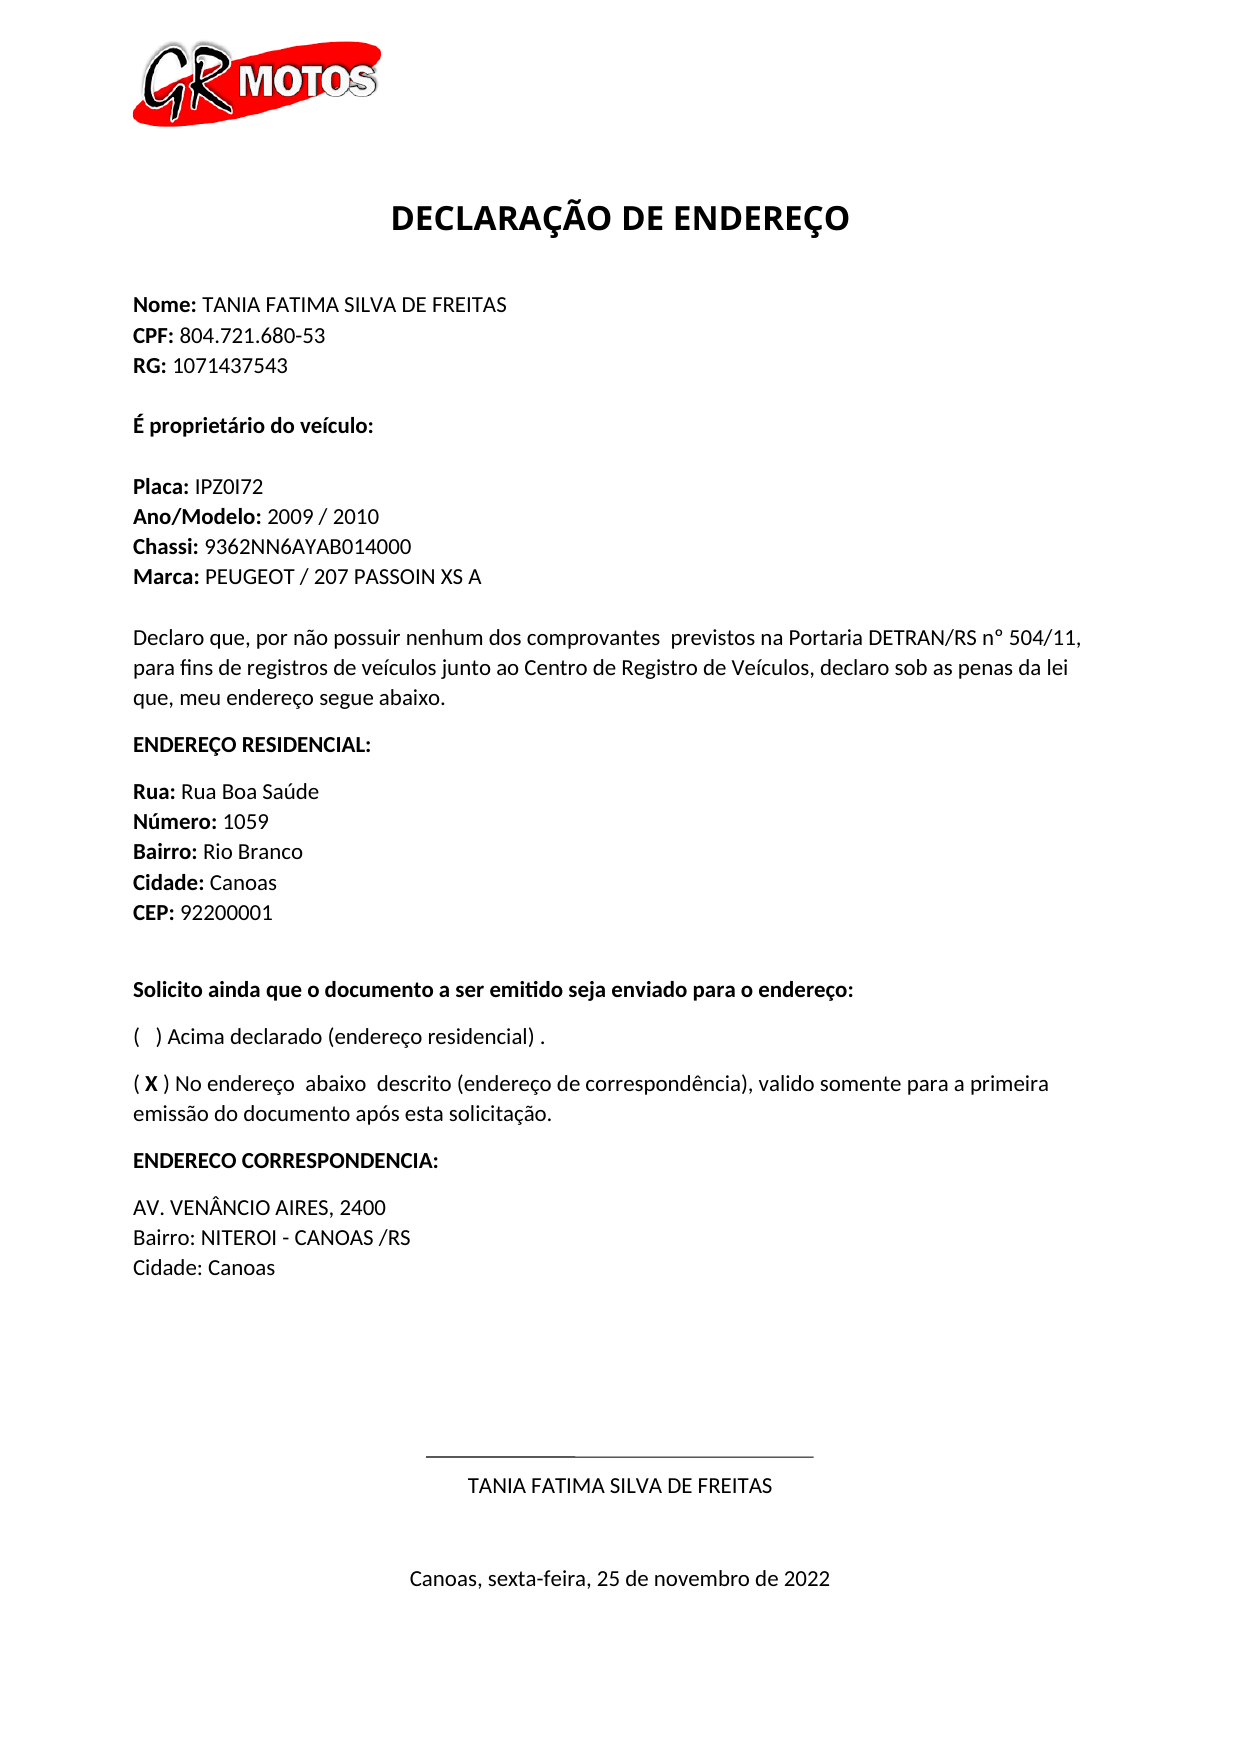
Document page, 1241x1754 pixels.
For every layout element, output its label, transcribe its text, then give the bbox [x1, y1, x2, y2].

text AV. VENÂNCIO AIRES, 2400 [133, 1193, 1107, 1221]
text ENDERECO CORRESPONDENCIA: [133, 1146, 1107, 1174]
text Chassi: 9362NN6AYAB014000 [133, 532, 1107, 560]
text Solicito ainda que o documento a ser emitido seja enviado para o endereço: [133, 975, 1107, 1003]
text Canoas, sexta-feira, 25 de novembro de 2022 [133, 1564, 1107, 1593]
subtitle DECLARAÇÃO DE ENDEREÇO [133, 195, 1107, 240]
text CEP: 92200001 [133, 898, 1107, 926]
text Rua: Rua Boa Saúde [133, 777, 1107, 805]
text Bairro: NITEROI - CANOAS /RS [133, 1223, 1107, 1251]
text Número: 1059 [133, 807, 1107, 835]
text ( ) Acima declarado (endereço residencial) . [133, 1022, 1107, 1050]
text ENDEREÇO RESIDENCIAL: [133, 730, 1107, 758]
text CPF: 804.721.680-53 [133, 321, 1107, 349]
text Bairro: Rio Branco [133, 837, 1107, 866]
text Placa: IPZ0I72 [133, 472, 1107, 500]
text Cidade: Canoas [133, 1253, 1107, 1281]
text Marca: PEUGEOT / 207 PASSOIN XS A [133, 562, 1107, 591]
picture [132, 23, 417, 142]
text ( X ) No endereço abaixo descrito (endereço de correspondência), valido somente para a primeira emissão do documento após esta solicitação. [133, 1069, 1107, 1127]
text RG: 1071437543 [133, 351, 1107, 379]
text Nome: TANIA FATIMA SILVA DE FREITAS [133, 291, 1107, 319]
text Ano/Modelo: 2009 / 2010 [133, 502, 1107, 530]
text Declaro que, por não possuir nenhum dos comprovantes previstos na Portaria DETRAN/RS nº 504/11, para fins de registros de veículos junto ao Centro de Registro de Veículos, declaro sob as penas da lei que, meu endereço segue abaixo. [133, 623, 1107, 711]
text É proprietário do veículo: [133, 411, 1107, 439]
text Cidade: Canoas [133, 868, 1107, 896]
text TANIA FATIMA SILVA DE FREITAS [133, 1471, 1107, 1499]
